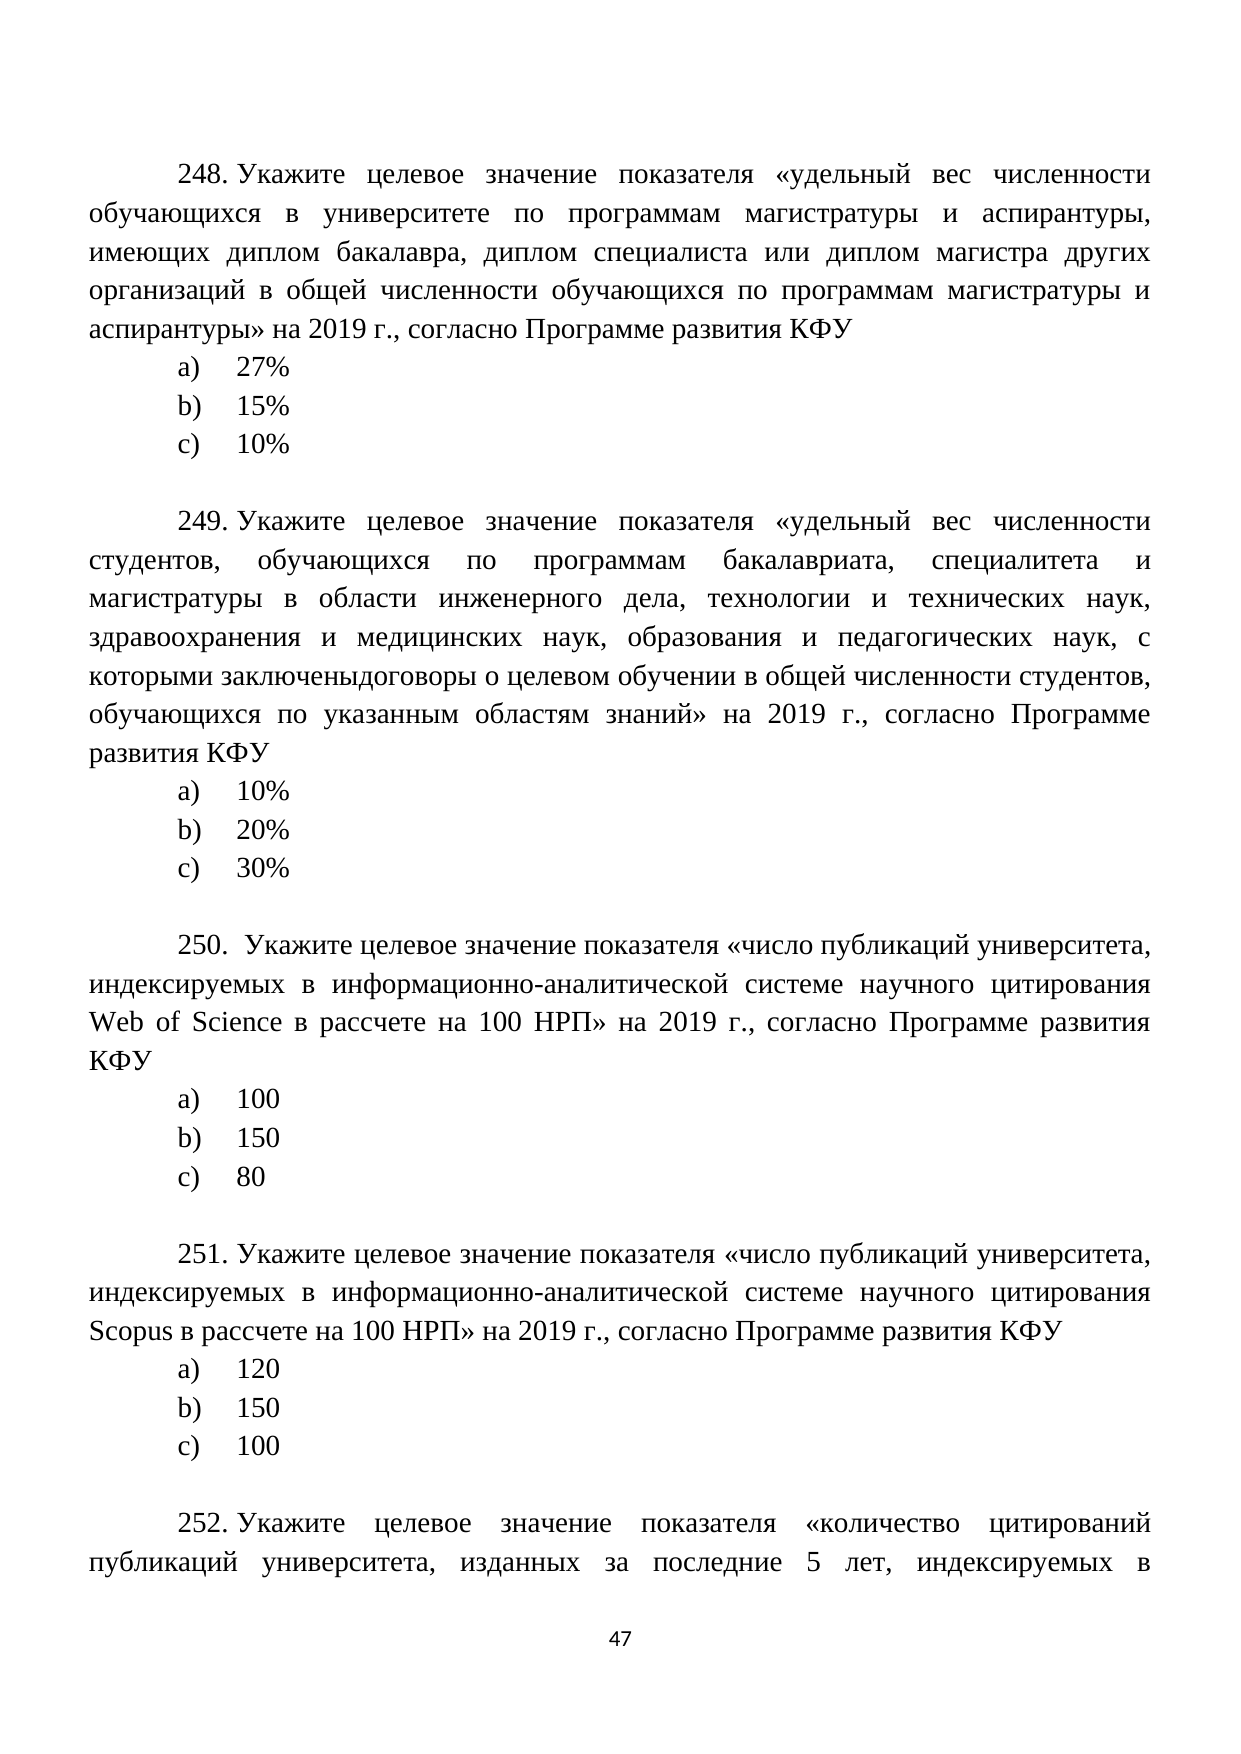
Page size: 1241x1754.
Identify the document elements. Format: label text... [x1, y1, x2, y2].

list 30% [89, 850, 1152, 884]
list Укажите целевое значение показателя «число публикаций университета, индексируемых в информационно-аналитической системе научного цитирования Web of Science в рассчете на 100 НРП» на 2019 г., согласно Программе развития КФУ [89, 927, 1152, 1077]
list Укажите целевое значение показателя «удельный вес численности обучающихся в университете по программам магистратуры и аспирантуры, имеющих диплом бакалавра, диплом специалиста или диплом магистра других организаций в общей численности обучающихся по программам магистратуры и аспирантуры» на 2019 г., согласно Программе развития КФУ [89, 157, 1152, 344]
list 10% [89, 773, 1152, 807]
list 100 [89, 1428, 1152, 1462]
list 15% [89, 388, 1152, 421]
list 150 [89, 1390, 1152, 1423]
list 150 [89, 1120, 1152, 1154]
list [89, 1506, 1152, 1578]
list 10% [89, 426, 1152, 460]
list Укажите целевое значение показателя «удельный вес численности студентов, обучающихся по программам бакалавриата, специалитета и магистратуры в области инженерного дела, технологии и технических наук, здравоохранения и медицинских наук, образования и педагогических наук, с которыми заключеныдоговоры о целевом обучении в общей численности студентов, обучающихся по указанным областям знаний» на 2019 г., согласно Программе развития КФУ [89, 503, 1152, 768]
list 27% [89, 349, 1152, 383]
list 100 [89, 1082, 1152, 1115]
list 20% [89, 812, 1152, 845]
list Укажите целевое значение показателя «число публикаций университета, индексируемых в информационно-аналитической системе научного цитирования Scopus в рассчете на 100 НРП» на 2019 г., согласно Программе развития КФУ [89, 1236, 1152, 1346]
list 120 [89, 1351, 1152, 1385]
list 80 [89, 1159, 1152, 1192]
